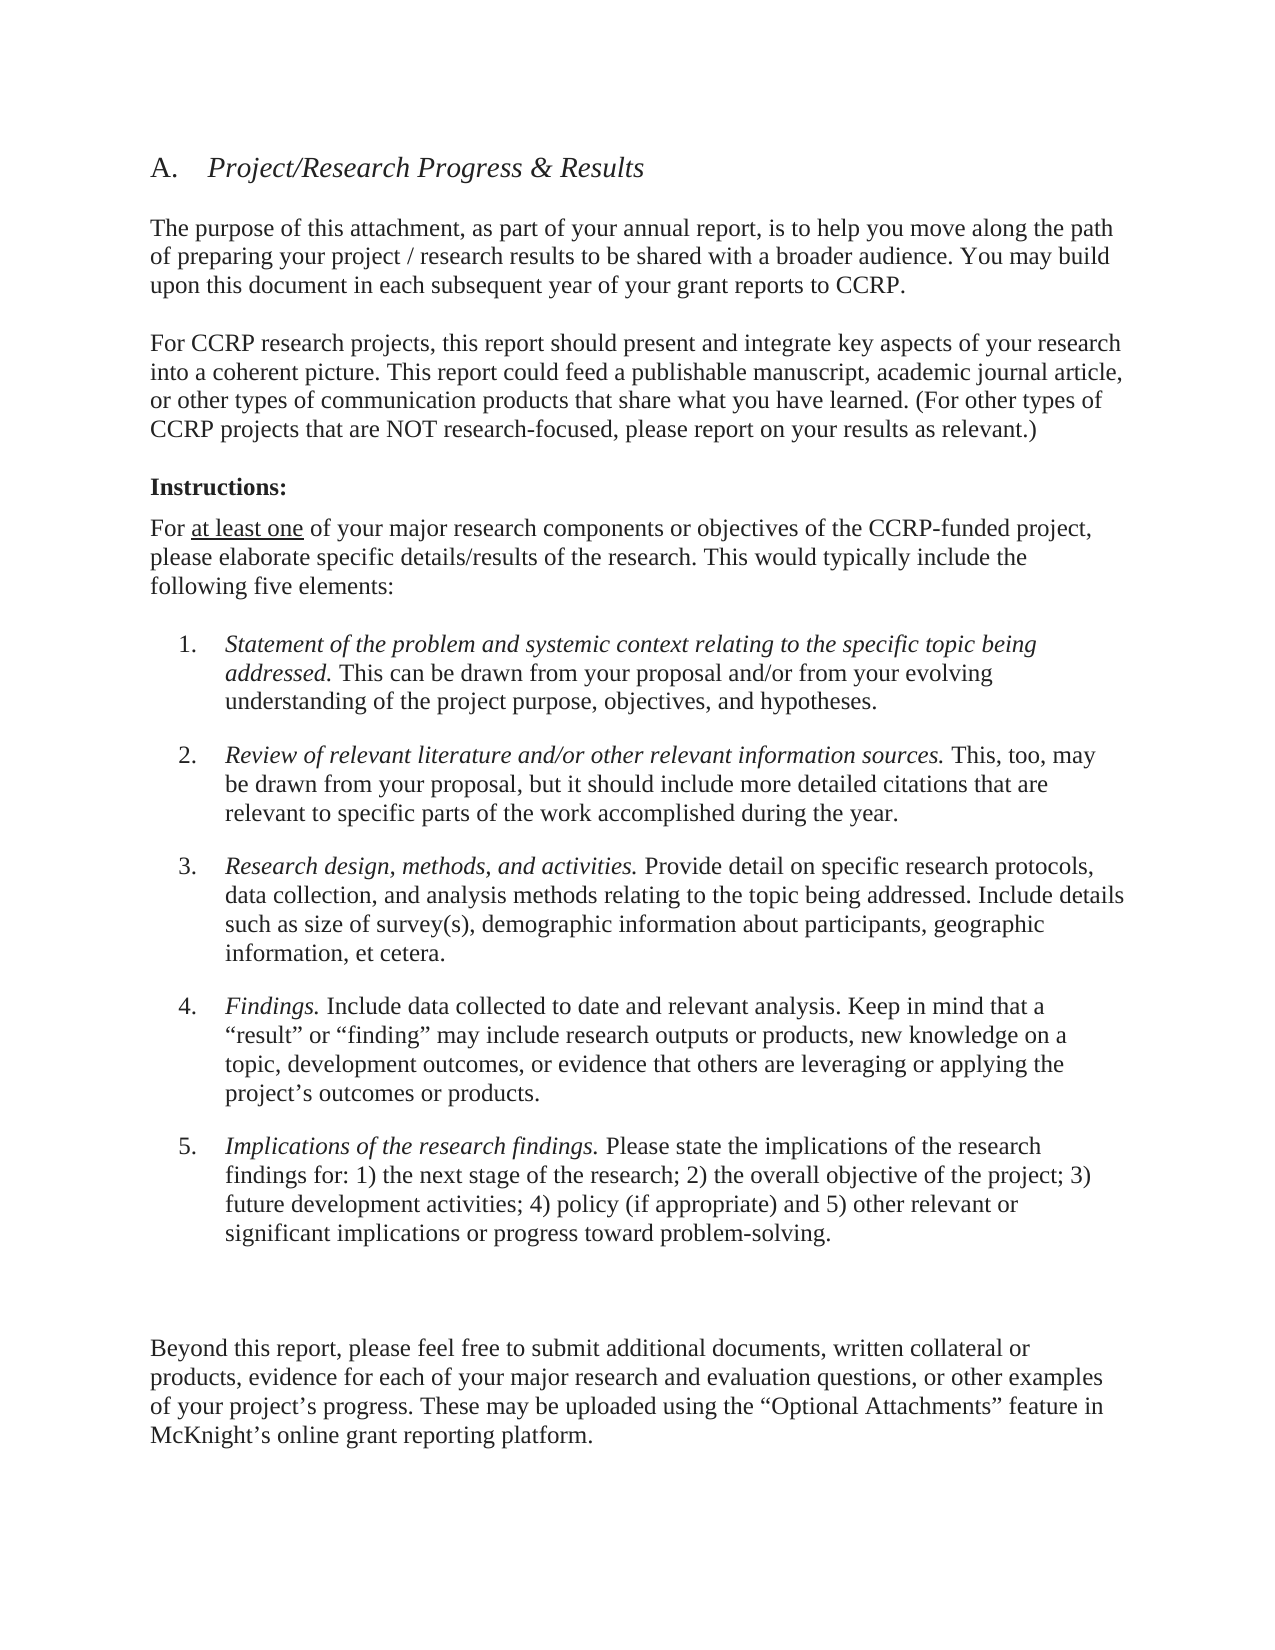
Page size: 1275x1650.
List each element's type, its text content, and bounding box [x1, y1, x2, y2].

list Research design, methods, and activities. Provide detail on specific research protocols, data collection, and analysis methods relating to the topic being addressed. Include details such as size of survey(s), demographic information about participants, geographic information, et cetera. [178, 851, 1125, 966]
text A. Project/Research Progress & Results [150, 150, 1125, 183]
text Instructions: [150, 472, 1125, 501]
text For at least one of your major research components or objectives of the CCRP-funded project, please elaborate specific details/results of the research. This would typically include the following five elements: [150, 513, 1125, 600]
list Review of relevant literature and/or other relevant information sources. This, too, may be drawn from your proposal, but it should include more detailed citations that are relevant to specific parts of the work accomplished during the year. [178, 740, 1125, 826]
list Implications of the research findings. Please state the implications of the research findings for: 1) the next stage of the research; 2) the overall objective of the project; 3) future development activities; 4) policy (if appropriate) and 5) other relevant or significant implications or progress toward problem-solving. [178, 1131, 1125, 1246]
list Findings. Include data collected to date and relevant analysis. Keep in mind that a “result” or “finding” may include research outputs or products, new knowledge on a topic, development outcomes, or evidence that others are leveraging or applying the project’s outcomes or products. [178, 991, 1125, 1106]
text The purpose of this attachment, as part of your annual report, is to help you move along the path of preparing your project / research results to be shared with a broader audience. You may build upon this document in each subsequent year of your grant reports to CCRP. [150, 213, 1125, 299]
text For CCRP research projects, this report should present and integrate key aspects of your research into a coherent picture. This report could feed a publishable manuscript, academic journal article, or other types of communication products that share what you have learned. (For other types of CCRP projects that are NOT research-focused, please report on your results as relevant.) [150, 328, 1125, 443]
list Statement of the problem and systemic context relating to the specific topic being addressed. This can be drawn from your proposal and/or from your evolving understanding of the project purpose, objectives, and hypotheses. [178, 629, 1125, 715]
text Beyond this report, please feel free to submit additional documents, written collateral or products, evidence for each of your major research and evaluation questions, or other examples of your project’s progress. These may be uploaded using the “Optional Attachments” feature in McKnight’s online grant reporting platform. [150, 1333, 1125, 1448]
